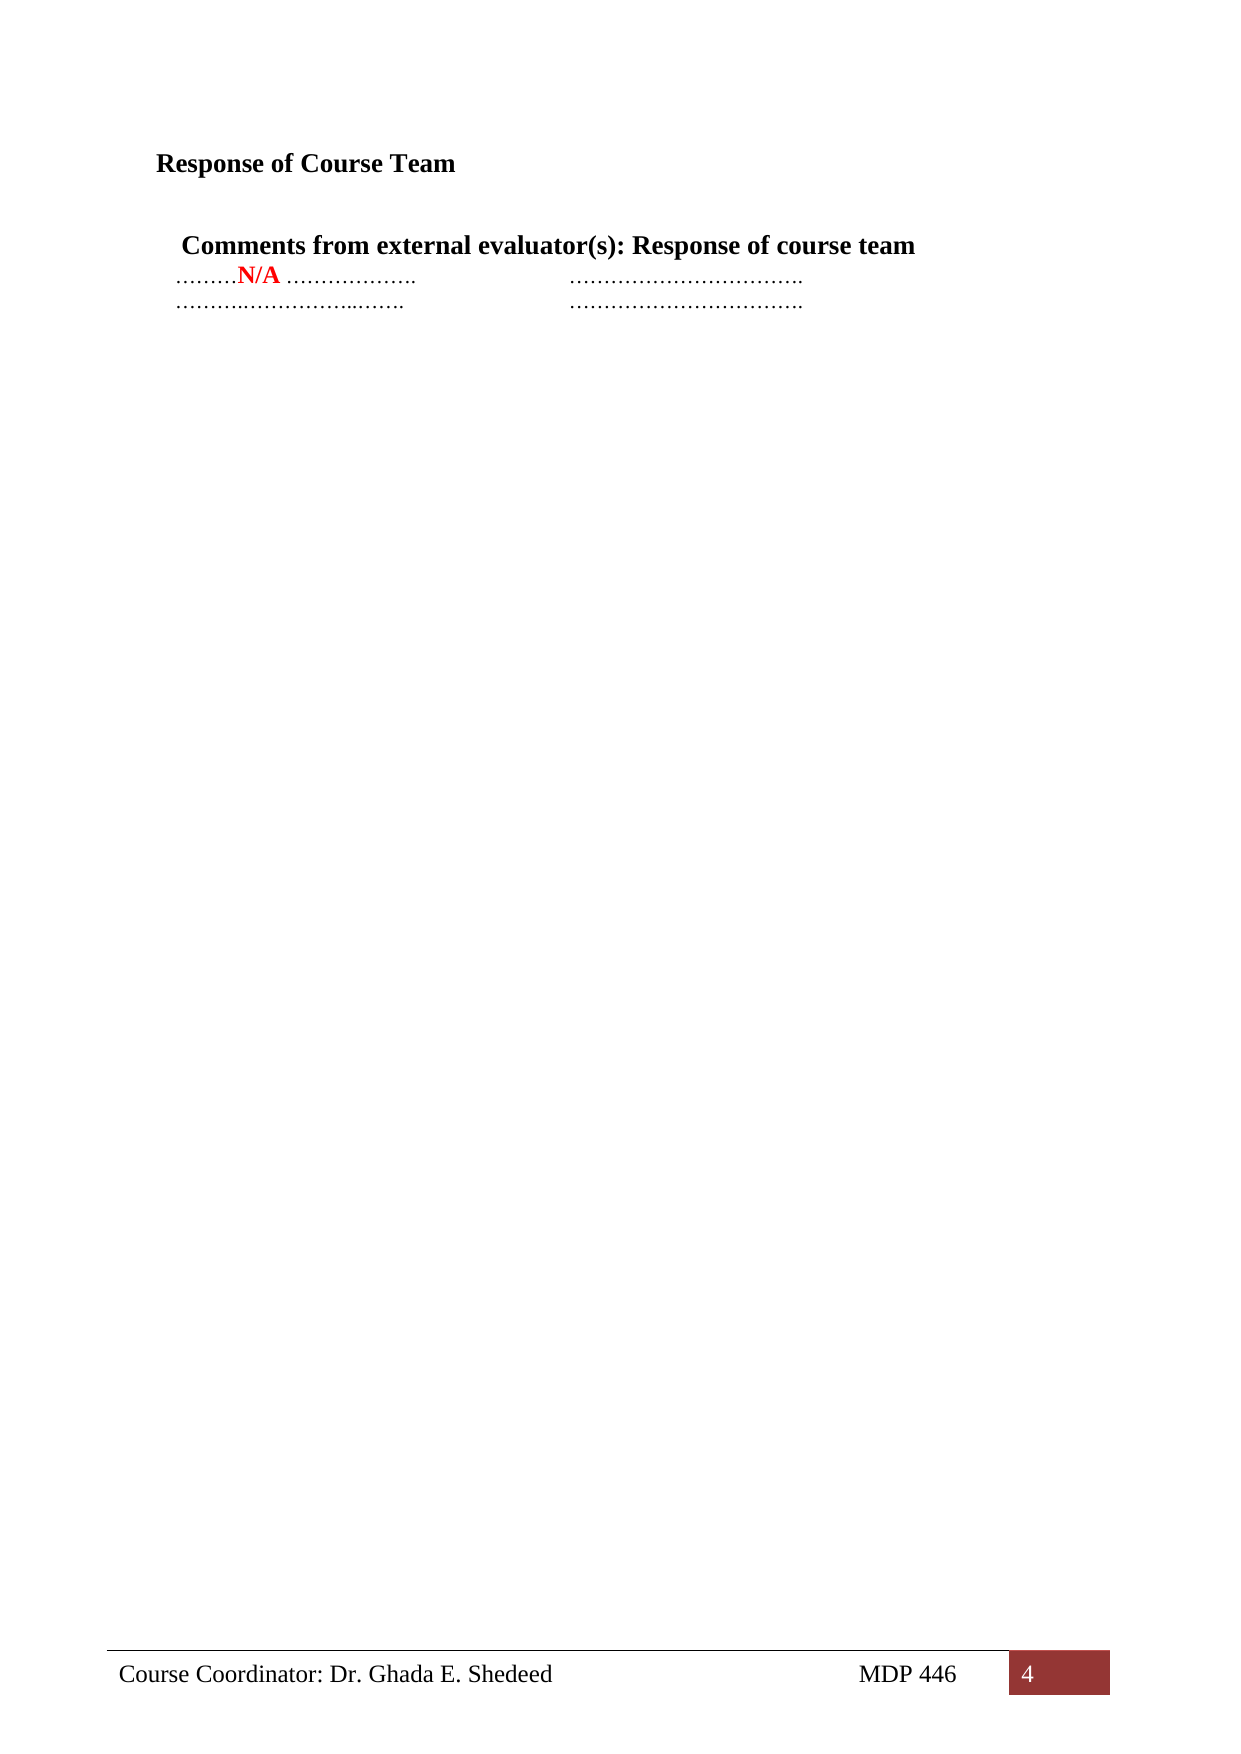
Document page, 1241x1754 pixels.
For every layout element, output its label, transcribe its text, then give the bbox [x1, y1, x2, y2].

subtitle Response of Course Team [156, 147, 1122, 178]
text Comments from external evaluator(s): Response of course team [175, 229, 1134, 260]
text ……….……………..……. ……………………………. [175, 289, 1134, 313]
text ………N/A ………………. ……………………………. [175, 260, 1134, 289]
